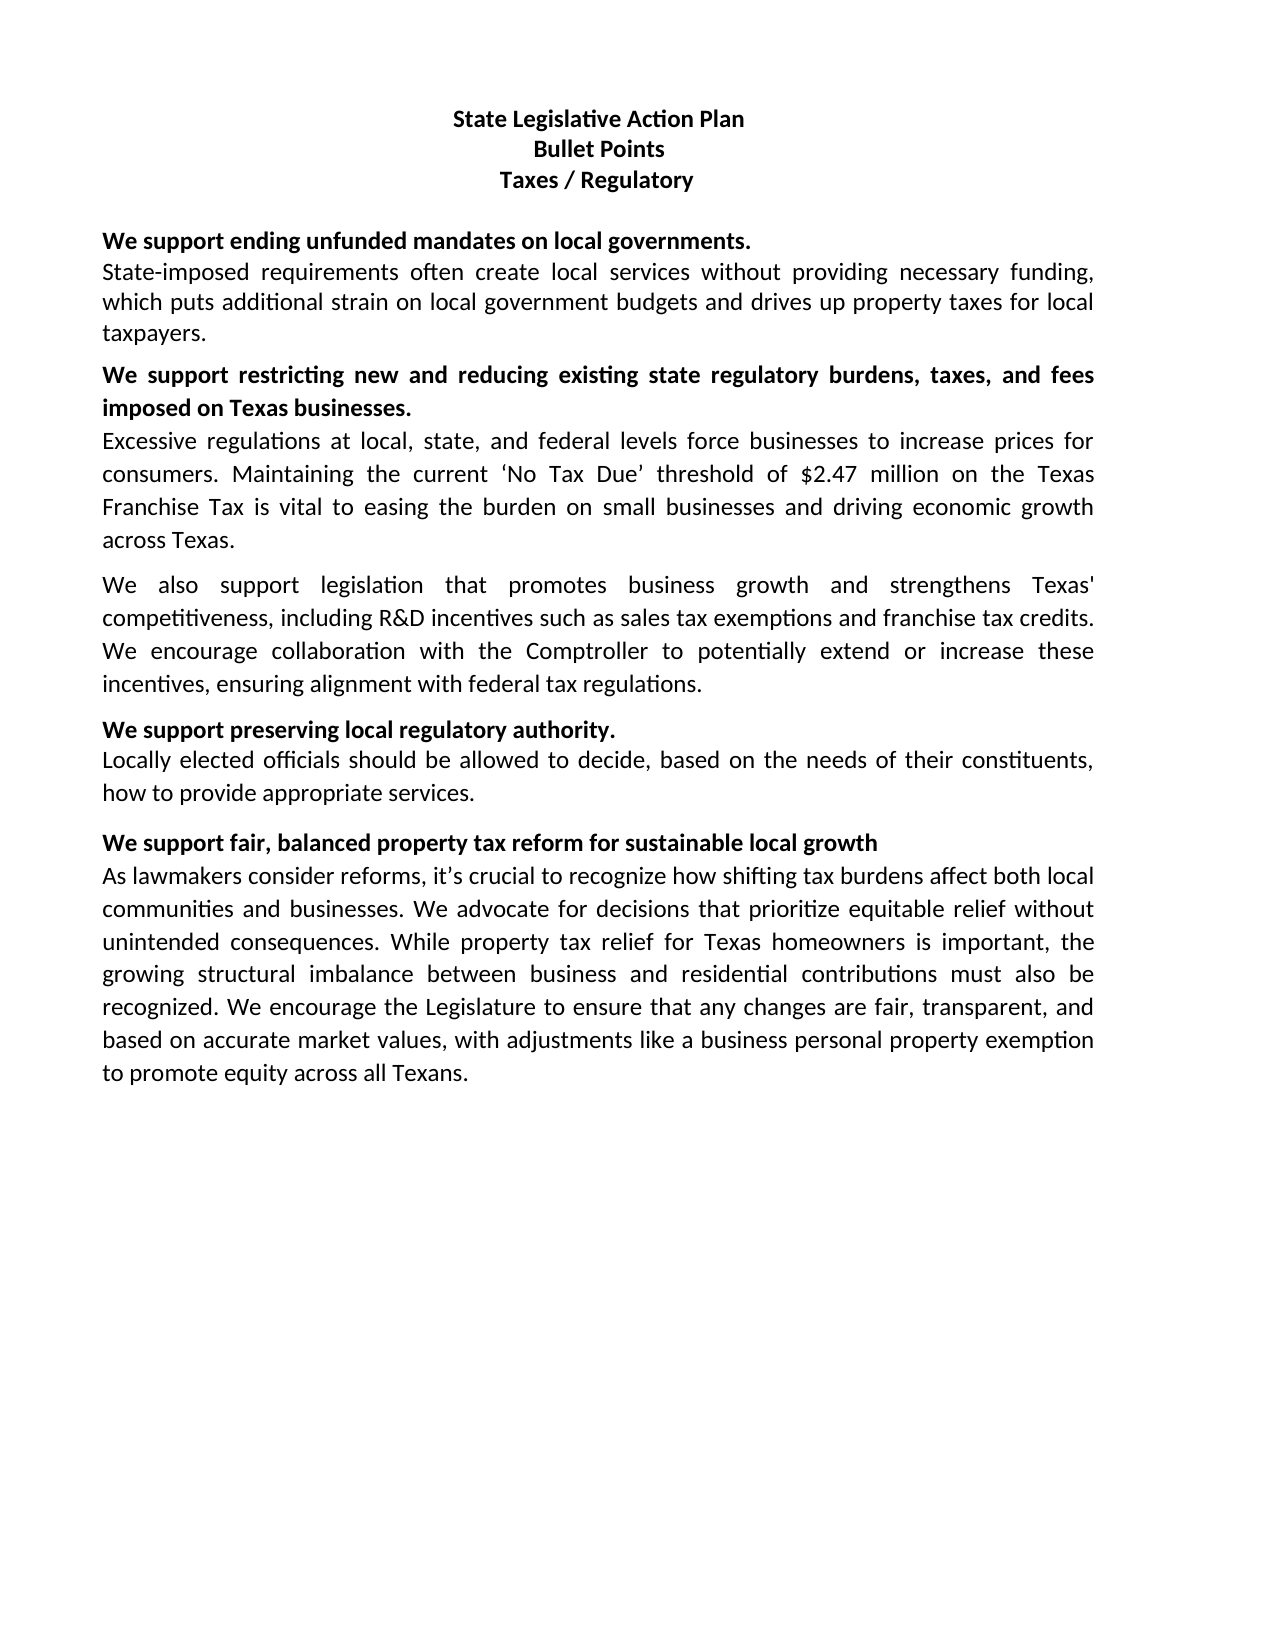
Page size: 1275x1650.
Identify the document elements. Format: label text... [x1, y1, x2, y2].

text Bullet Points [102, 133, 1096, 164]
text We also support legislation that promotes business growth and strengthens Texas' competitiveness, including R&D incentives such as sales tax exemptions and franchise tax credits. We encourage collaboration with the Comptroller to potentially extend or increase these incentives, ensuring alignment with federal tax regulations. [102, 570, 1096, 699]
text State Legislative Action Plan [102, 103, 1096, 133]
text We support preserving local regulatory authority. [102, 714, 1096, 744]
text We support restricting new and reducing existing state regulatory burdens, taxes, and fees imposed on Texas businesses. [102, 360, 1096, 423]
text We support ending unfunded mandates on local governments. [102, 225, 1096, 256]
text Locally elected officials should be allowed to decide, based on the needs of their constituents, how to provide appropriate services. [102, 744, 1096, 808]
text We support fair, balanced property tax reform for sustainable local growth [102, 827, 1096, 857]
text As lawmakers consider reforms, it’s crucial to recognize how shifting tax burdens affect both local communities and businesses. We advocate for decisions that prioritize equitable relief without unintended consequences. While property tax relief for Texas homeowners is important, the growing structural imbalance between business and residential contributions must also be recognized. We encourage the Legislature to ensure that any changes are fair, transparent, and based on accurate market values, with adjustments like a business personal property exemption to promote equity across all Texans. [102, 860, 1096, 1088]
text Excessive regulations at local, state, and federal levels force businesses to increase prices for consumers. Maintaining the current ‘No Tax Due’ threshold of $2.47 million on the Texas Franchise Tax is vital to easing the burden on small businesses and driving economic growth across Texas. [102, 426, 1096, 555]
text Taxes / Regulatory [477, 164, 1096, 194]
text State-imposed requirements often create local services without providing necessary funding, which puts additional strain on local government budgets and drives up property taxes for local taxpayers. [102, 256, 1096, 347]
